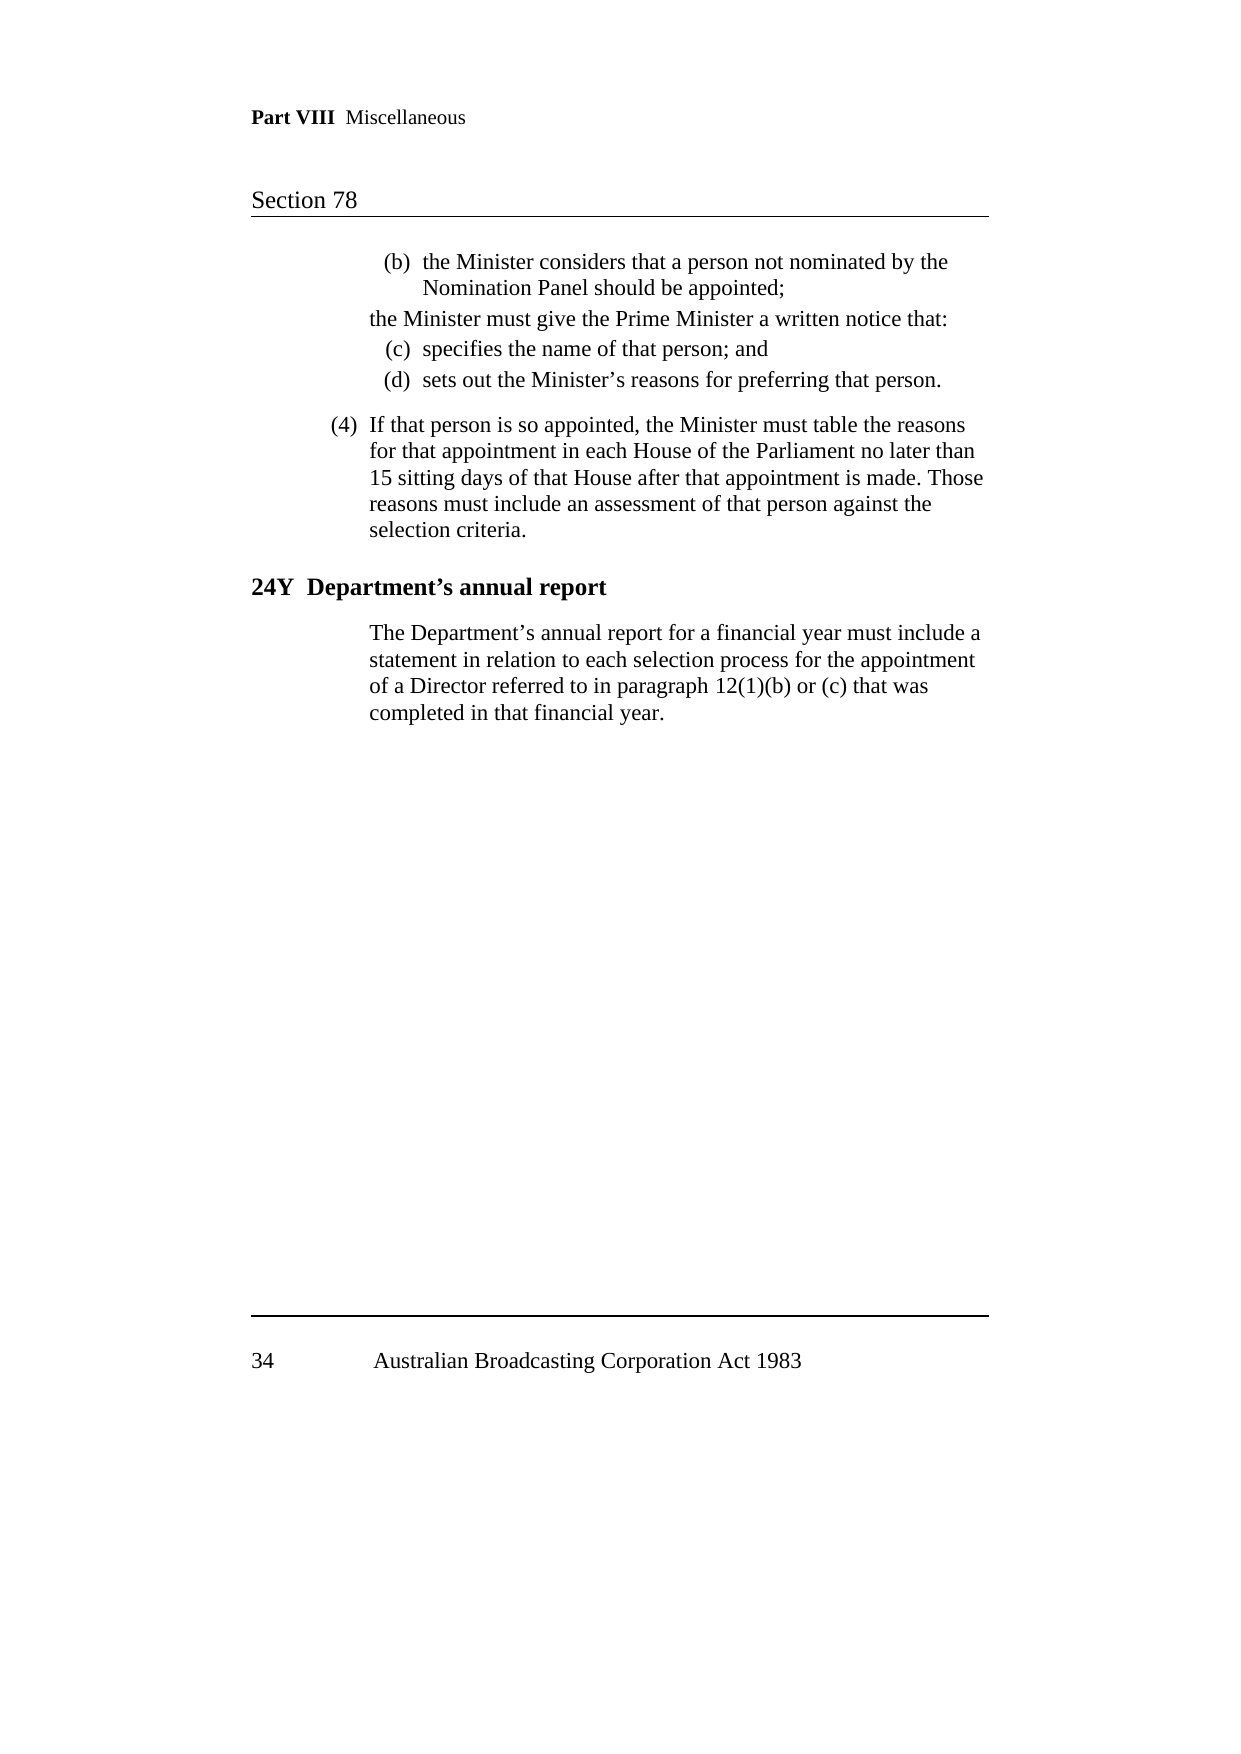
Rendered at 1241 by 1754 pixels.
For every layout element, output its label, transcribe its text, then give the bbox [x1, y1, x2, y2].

text the Minister must give the Prime Minister a written notice that: [369, 305, 989, 331]
text (c) specifies the name of that person; and [251, 335, 989, 362]
text 24Y Department’s annual report [251, 572, 989, 601]
text (4) If that person is so appointed, the Minister must table the reasons for that appointment in each House of the Parliament no later than 15 sitting days of that House after that appointment is made. Those reasons must include an assessment of that person against the selection criteria. [251, 411, 989, 543]
text (b) the Minister considers that a person not nominated by the Nomination Panel should be appointed; [251, 248, 989, 301]
text (d) sets out the Minister’s reasons for preferring that person. [251, 366, 989, 392]
text The Department’s annual report for a financial year must include a statement in relation to each selection process for the appointment of a Director referred to in paragraph 12(1)(b) or (c) that was completed in that financial year. [251, 619, 989, 725]
